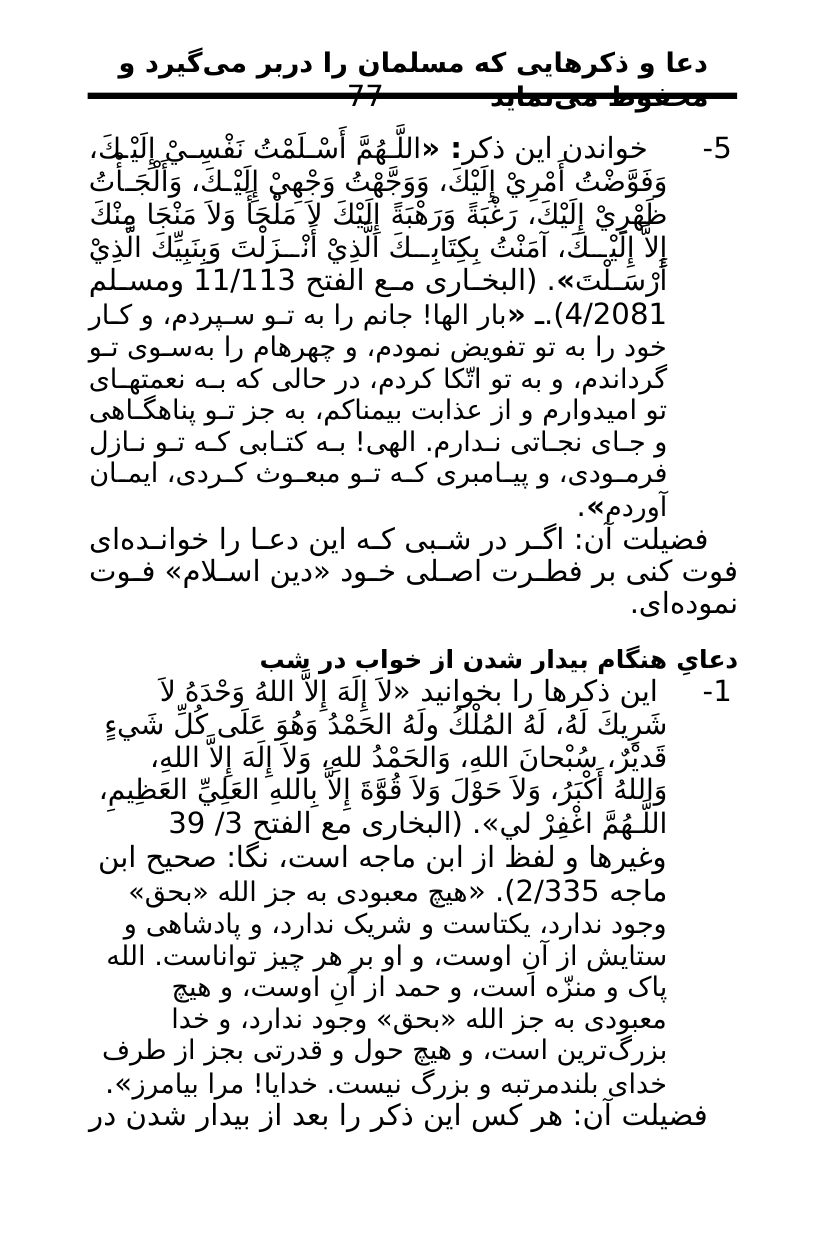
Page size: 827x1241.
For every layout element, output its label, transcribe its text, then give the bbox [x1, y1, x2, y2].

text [89, 1100, 738, 1132]
text فضیلت آن: اگر در شبی که این دعا را خوانده‌ای فوت کنی بر فطرت اصلی خود «دین اسلام» فوت نموده‌ای. [89, 523, 738, 620]
list خواندن این ذکر: «اللَّـهُمَّ أَسْلَمْتُ نَفْسِيْ إِلَيْكَ، وَفَوَّضْتُ أَمْرِيْ إِلَيْكَ، وَوَجَّهْتُ وَجْهِيْ إِلَيْكَ، وَأَلْجَأْتُ ظَهْرِيْ إِلَيْكَ، رَغْبَةً وَرَهْبَةً إِلَيْكَ لاَ مَلْجَأَ وَلاَ مَنْجَا مِنْكَ إِلاَّ إِلَيْكَ، آمَنْتُ بِكِتَابِكَ الَّذِيْ أَنْزَلْتَ وَبِنَبِيِّكَ الَّذِيْ أَرْسَلْتَ». (البخاری مع الفتح 11/113 ومسلم 4/2081). «بار الها! جانم را به تو سپردم، و کار خود را به تو تفویض نمودم، و چهره‏ام را به‌سوى تو گرداندم، و به تو اتّکا کردم، در حالى که به نعمت‏هاى تو امیدوارم و از عذابت بیم‏ناکم، به جز تو پناهگاهى و جاى نجاتى ندارم. الهى! به کتابى که تو نازل فرمودى، و پیامبرى که تو مبعوث کردى، ایمان آوردم». [89, 132, 703, 523]
text دعایِ هنگام بیدار شدن از خواب در شب [89, 645, 738, 674]
list این ذکرها را بخوانید «لاَ إِلَهَ إِلاَّ اللهُ وَحْدَهُ لاَ شَرِيكَ لَهُ، لَهُ المُلْكُ ولَهُ الحَمْدُ وَهُوَ عَلَى كُلِّ شَيءٍ قَديْرٌ، سُبْحانَ اللهِ، وَالحَمْدُ للهِ، وَلاَ إِلَهَ إِلاَّ اللهِ، وَاللهُ أَكْبَرُ، وَلاَ حَوْلَ وَلاَ قُوَّةَ إِلاَّ بِاللهِ العَلِيِّ العَظِيمِ، اللَّـهُمَّ اغْفِرْ لي». (البخاری مع الفتح 3/ 39 وغیرها و لفظ از ابن ماجه است، نگا: صحیح ابن ماجه 2/335). «هیچ معبودى به جز الله «بحق» وجود ندارد، یکتاست و شریک ندارد، و پادشاهى و ستایش از آنِ اوست، و او بر هر چیز تواناست. الله پاک و منزّه است، و حمد از آنِ اوست، و هیچ معبودى به جز الله «بحق» وجود ندارد، و خدا بزرگ‌ترین است، و هیچ حول و قدرتى بجز از طرف خداى بلندمرتبه و بزرگ نیست. خدایا! مرا بیامرز». [89, 674, 703, 1100]
